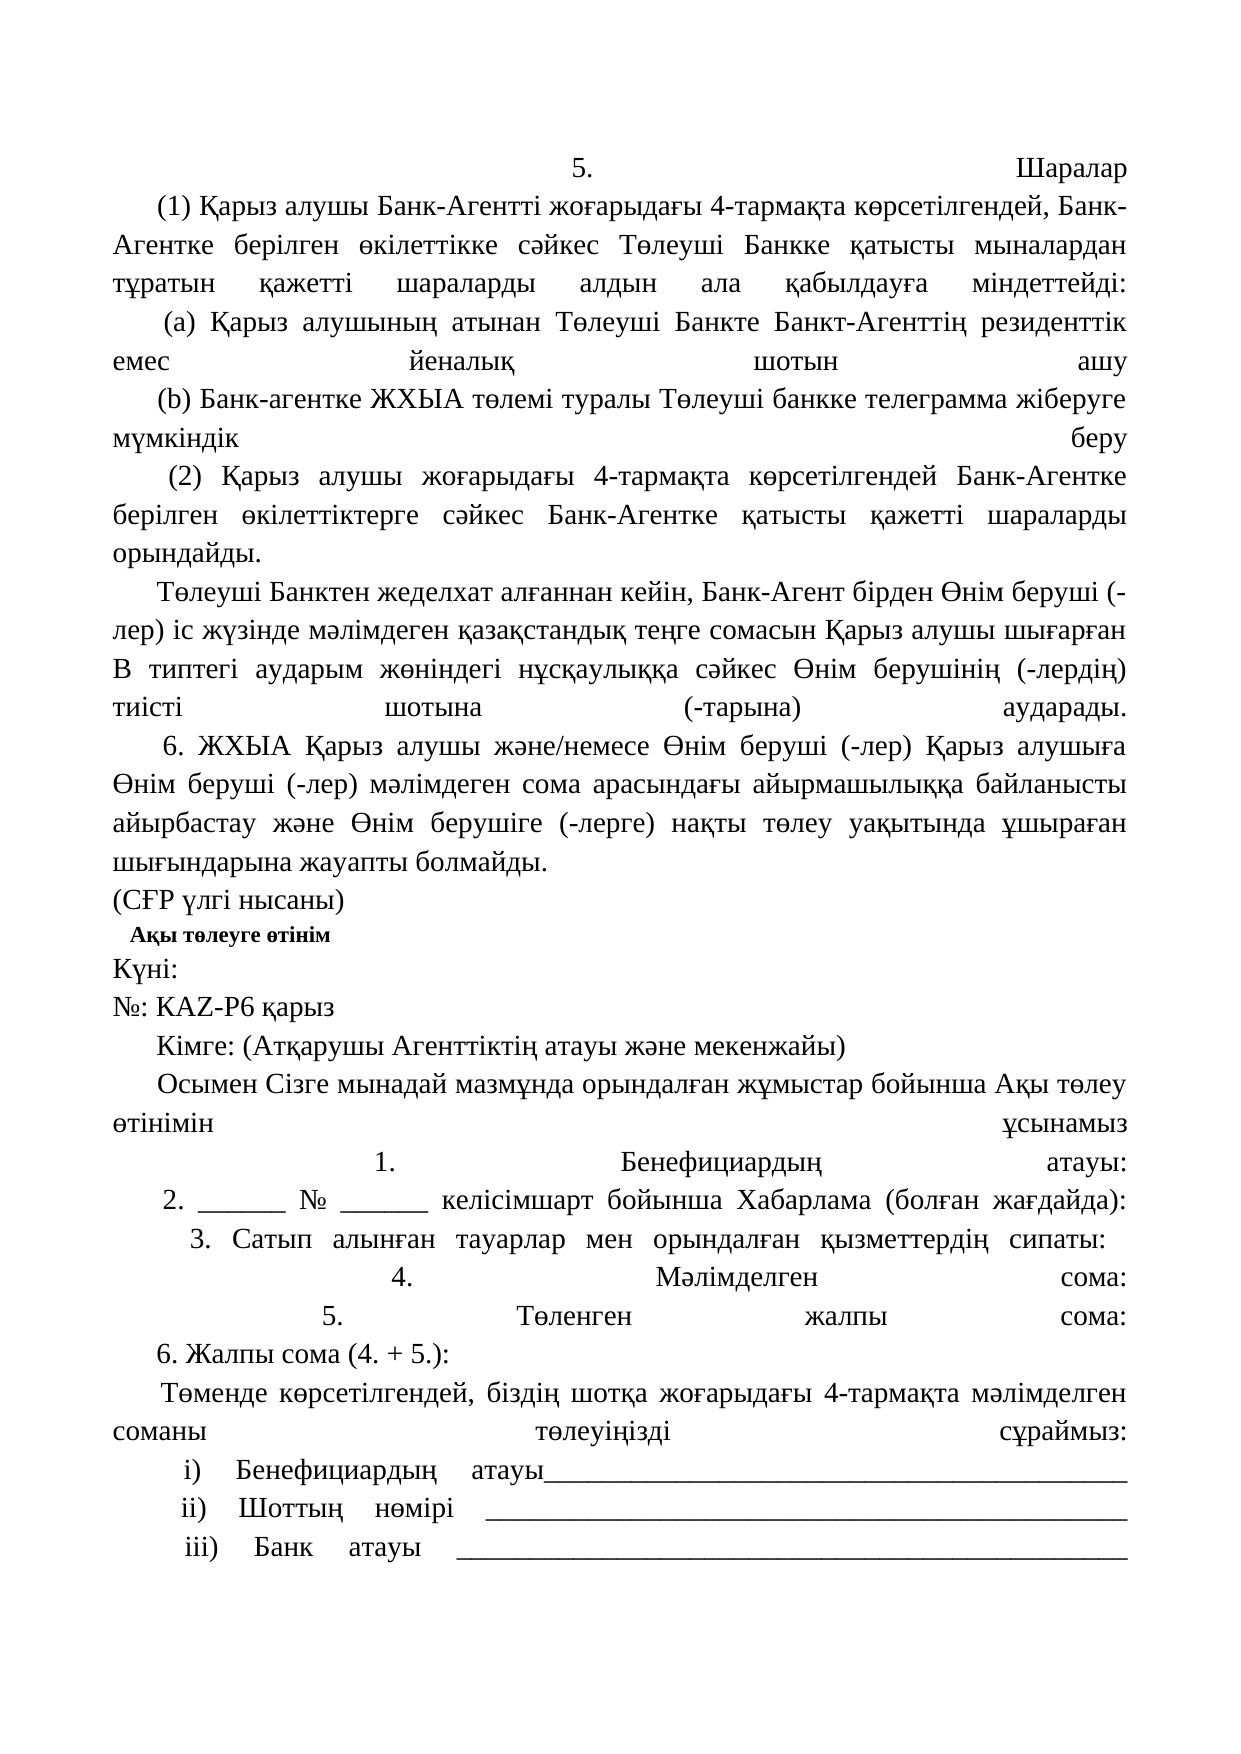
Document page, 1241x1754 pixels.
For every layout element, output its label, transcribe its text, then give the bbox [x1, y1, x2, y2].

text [112, 1375, 1128, 1563]
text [112, 150, 1128, 877]
text Ақы төлеуге өтінім [112, 921, 1128, 947]
text (СҒР үлгі нысаны) [112, 882, 1128, 916]
text Күні: №: КАZ-Р6 қарыз [112, 951, 1128, 1023]
text Осымен Сізге мынадай мазмұнда орындалған жұмыстар бойынша Ақы төлеу өтінімін ұсынамыз 1. Бенефициардың атауы: 2. ______ № ______ келісімшарт бойынша Хабарлама (болған жағдайда): 3. Сатып алынған тауарлар мен орындалған қызметтердің сипаты: 4. Мәлімделген сома: 5. Төленген жалпы сома: 6. Жалпы сома (4. + 5.): [112, 1067, 1128, 1370]
text Кімге: (Атқарушы Агенттіктің атауы және мекенжайы) [112, 1028, 1128, 1062]
